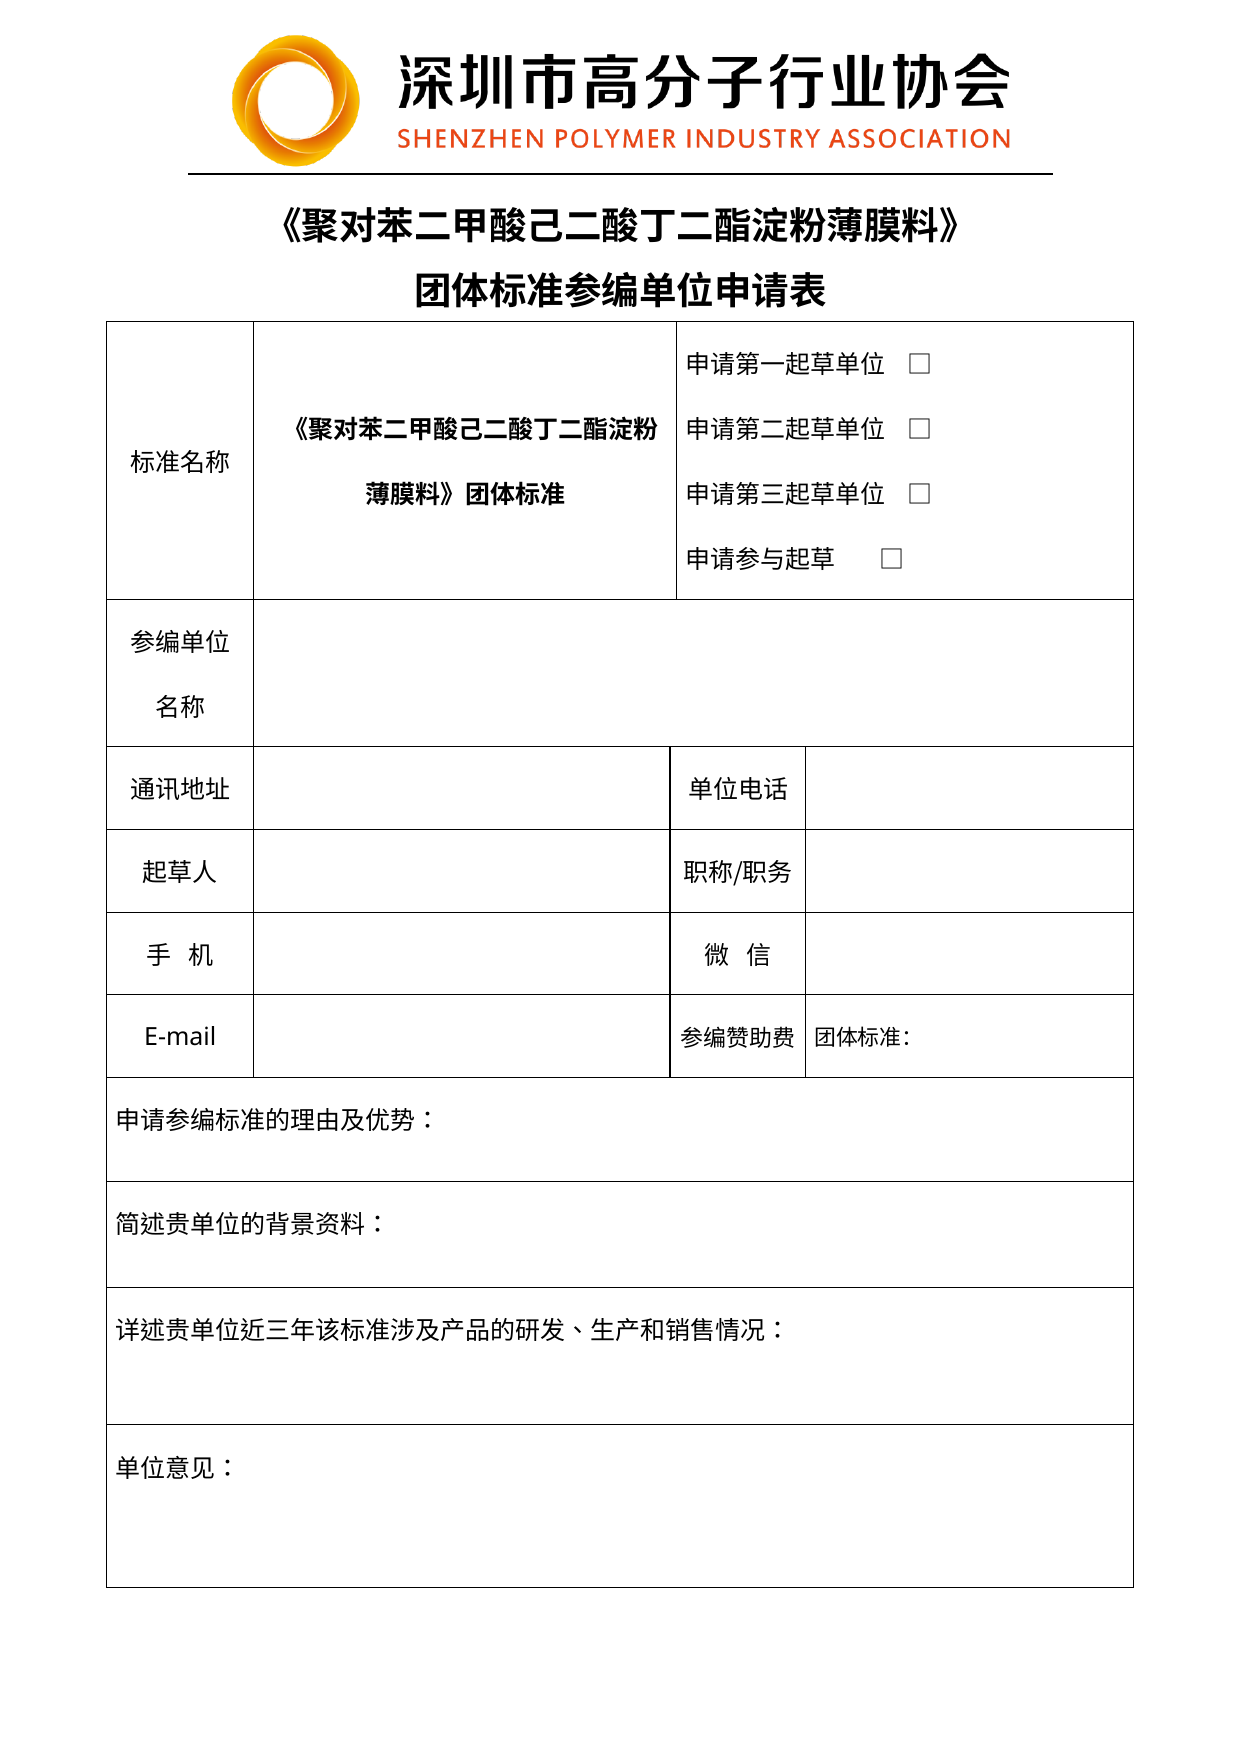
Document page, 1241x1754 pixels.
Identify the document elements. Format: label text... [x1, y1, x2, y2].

table_cell [254, 747, 669, 829]
text 《聚对苯二甲酸己二酸丁二酯淀粉薄膜料》 [187, 191, 1053, 256]
text 团体标准参编单位申请表 [187, 256, 1053, 321]
table_header 《聚对苯二甲酸己二酸丁二酯淀粉薄膜料》团体标准 [254, 322, 676, 598]
table_cell 单位电话 [671, 747, 805, 829]
table_cell [806, 913, 1133, 994]
table_cell [254, 830, 669, 912]
table_cell 团体标准： [806, 995, 1133, 1077]
picture [224, 29, 1016, 172]
table_cell [254, 600, 1133, 746]
table_cell 详述贵单位近三年该标准涉及产品的研发、生产和销售情况： [107, 1288, 1133, 1424]
table_header 标准名称 [107, 322, 253, 598]
table_cell [254, 995, 669, 1077]
table_header 申请第一起草单位 □ 申请第二起草单位 □ 申请第三起草单位 □ 申请参与起草 □ [677, 322, 1133, 598]
table_cell 手 机 [107, 913, 253, 994]
table_cell 单位意见： 法定代表人签字、盖章 2021年 月 日 [107, 1425, 1133, 1587]
table_cell E-mail [107, 995, 253, 1077]
table_cell 通讯地址 [107, 747, 253, 829]
table_cell 职称/职务 [671, 830, 805, 912]
table_cell 起草人 [107, 830, 253, 912]
table_cell 申请参编标准的理由及优势： [107, 1078, 1133, 1181]
table_cell 参编单位 名称 [107, 600, 253, 746]
table_cell [254, 913, 669, 994]
table_cell 简述贵单位的背景资料： [107, 1182, 1133, 1287]
table_cell [806, 830, 1133, 912]
table_cell 参编赞助费 [671, 995, 805, 1077]
table_cell 微 信 [671, 913, 805, 994]
table_cell [806, 747, 1133, 829]
